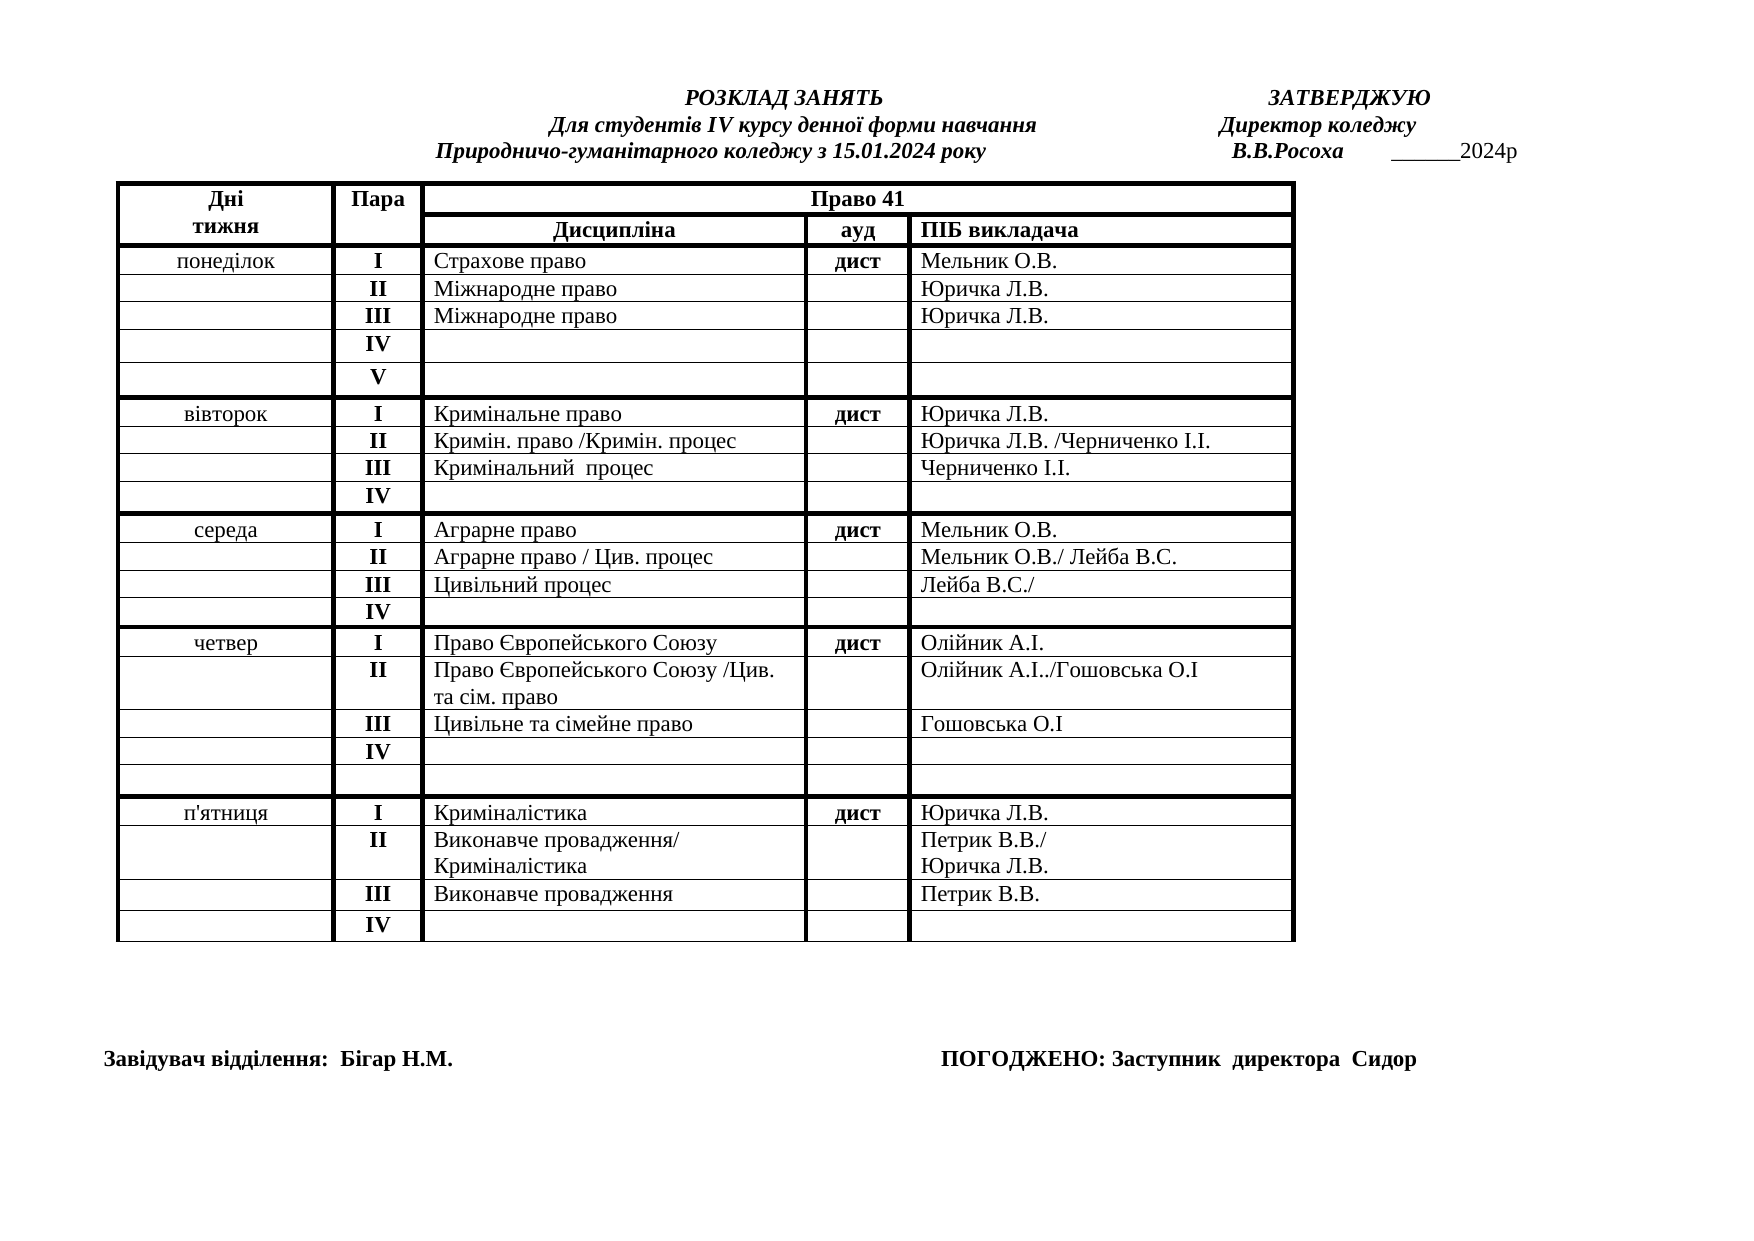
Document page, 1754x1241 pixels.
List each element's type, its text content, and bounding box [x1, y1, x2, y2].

table_cell [808, 765, 907, 794]
table_cell [808, 738, 907, 764]
table_cell І [336, 400, 420, 426]
table_cell Мельник О.В./ Лейба В.С. [912, 543, 1291, 570]
table_cell Виконавче провадження/ Криміналістика [425, 826, 804, 879]
table_cell [808, 598, 907, 624]
table_cell п'ятниця [120, 799, 331, 825]
table_cell дист [808, 516, 907, 542]
table_cell [425, 482, 804, 511]
table_cell V [336, 363, 420, 395]
table_cell [808, 880, 907, 910]
table_cell Петрик В.В. [912, 880, 1291, 910]
text РОЗКЛАД ЗАНЯТЬ ЗАТВЕРДЖУЮ [331, 84, 1713, 111]
table_cell Міжнародне право [425, 302, 804, 329]
table_cell Юричка Л.В. [912, 302, 1291, 329]
table_cell [912, 363, 1291, 395]
table_cell ІІІ [336, 710, 420, 737]
table_cell четвер [120, 629, 331, 656]
table_cell Юричка Л.В. /Черниченко І.І. [912, 427, 1291, 453]
table_cell ІV [336, 911, 420, 941]
table_cell Петрик В.В./ Юричка Л.В. [912, 826, 1291, 879]
table_cell І [336, 629, 420, 656]
table_cell [808, 710, 907, 737]
table_cell Аграрне право [425, 516, 804, 542]
table_header Дні тижня [120, 186, 331, 243]
table_cell [808, 482, 907, 511]
table_cell ІІ [336, 826, 420, 879]
table_header Право 41 [425, 186, 1291, 212]
table_cell [425, 911, 804, 941]
table_cell [808, 363, 907, 395]
table_cell Гошовська О.І [912, 710, 1291, 737]
table_cell [120, 911, 331, 941]
table_cell Право Європейського Союзу /Цив. та сім. право [425, 657, 804, 709]
table_cell Страхове право [425, 248, 804, 274]
table_cell Кримінальне право [425, 400, 804, 426]
table_cell Право Європейського Союзу [425, 629, 804, 656]
table_cell [425, 765, 804, 794]
table_cell Дисципліна [425, 217, 804, 243]
table_cell Олійник А.І../Гошовська О.І [912, 657, 1291, 709]
table_cell [120, 330, 331, 362]
table_cell ІV [336, 738, 420, 764]
table_cell Олійник А.І. [912, 629, 1291, 656]
table_cell [808, 911, 907, 941]
table_cell Мельник О.В. [912, 516, 1291, 542]
table_cell [808, 275, 907, 301]
table_cell ІІІ [336, 302, 420, 329]
table_cell [120, 427, 331, 453]
table_cell середа [120, 516, 331, 542]
table_cell Черниченко І.І. [912, 454, 1291, 481]
table_cell [912, 330, 1291, 362]
table_cell Криміналістика [425, 799, 804, 825]
table_cell [120, 826, 331, 879]
table_cell вівторок [120, 400, 331, 426]
table_cell [120, 454, 331, 481]
text Природничо-гуманітарного коледжу з 15.01.2024 року В.В.Росоха ______2024р [29, 137, 1713, 163]
table_cell І [336, 516, 420, 542]
table_cell [120, 302, 331, 329]
table_cell [120, 765, 331, 794]
table_cell ІІІ [336, 454, 420, 481]
table_cell ІІІ [336, 880, 420, 910]
table_cell [120, 598, 331, 624]
table_cell [808, 330, 907, 362]
table_header Пара [336, 186, 420, 243]
table_cell ІІІ [336, 571, 420, 597]
table_cell [912, 738, 1291, 764]
table_cell [425, 330, 804, 362]
table_cell Виконавче провадження [425, 880, 804, 910]
table_cell понеділок [120, 248, 331, 274]
table_cell дист [808, 629, 907, 656]
table_cell дист [808, 400, 907, 426]
table_cell ІV [336, 482, 420, 511]
table_cell І [336, 799, 420, 825]
table_cell [120, 363, 331, 395]
table_cell [912, 765, 1291, 794]
table_cell [808, 826, 907, 879]
table_cell [336, 765, 420, 794]
table_cell ІІ [336, 427, 420, 453]
table_cell Цивільне та сімейне право [425, 710, 804, 737]
text Завідувач відділення: Бігар Н.М. ПОГОДЖЕНО: Заступник директора Сидор [74, 1045, 1754, 1071]
table_cell Мельник О.В. [912, 248, 1291, 274]
table_cell Юричка Л.В. [912, 400, 1291, 426]
table_cell Юричка Л.В. [912, 275, 1291, 301]
table_cell [120, 571, 331, 597]
table_cell [120, 657, 331, 709]
table_cell ІV [336, 598, 420, 624]
table_cell [912, 598, 1291, 624]
table_cell [808, 302, 907, 329]
table_cell [808, 427, 907, 453]
table_cell [808, 657, 907, 709]
table_cell Лейба В.С./ [912, 571, 1291, 597]
table_cell ауд [808, 217, 907, 243]
table_cell Кримін. право /Кримін. процес [425, 427, 804, 453]
table_cell ІІ [336, 275, 420, 301]
text Для студентів ІV курсу денної форми навчання Директор коледжу [29, 111, 1713, 137]
table_cell Міжнародне право [425, 275, 804, 301]
table_cell І [336, 248, 420, 274]
table_cell дист [808, 799, 907, 825]
table_cell Аграрне право / Цив. процес [425, 543, 804, 570]
table_cell [425, 738, 804, 764]
table_cell Кримінальний процес [425, 454, 804, 481]
table_cell [425, 363, 804, 395]
table_cell дист [808, 248, 907, 274]
table_cell ІV [336, 330, 420, 362]
table_cell ІІ [336, 543, 420, 570]
table_cell [120, 738, 331, 764]
table_cell Цивільний процес [425, 571, 804, 597]
table_cell [120, 482, 331, 511]
table_cell [120, 275, 331, 301]
table_cell ІІ [336, 657, 420, 709]
table_cell Юричка Л.В. [912, 799, 1291, 825]
table_cell [808, 543, 907, 570]
table_cell [120, 543, 331, 570]
table_cell [808, 571, 907, 597]
table_cell [808, 454, 907, 481]
table_cell [912, 482, 1291, 511]
table_cell ПІБ викладача [912, 217, 1291, 243]
table_cell [120, 710, 331, 737]
table_cell [120, 880, 331, 910]
table_cell [425, 598, 804, 624]
table_cell [912, 911, 1291, 941]
